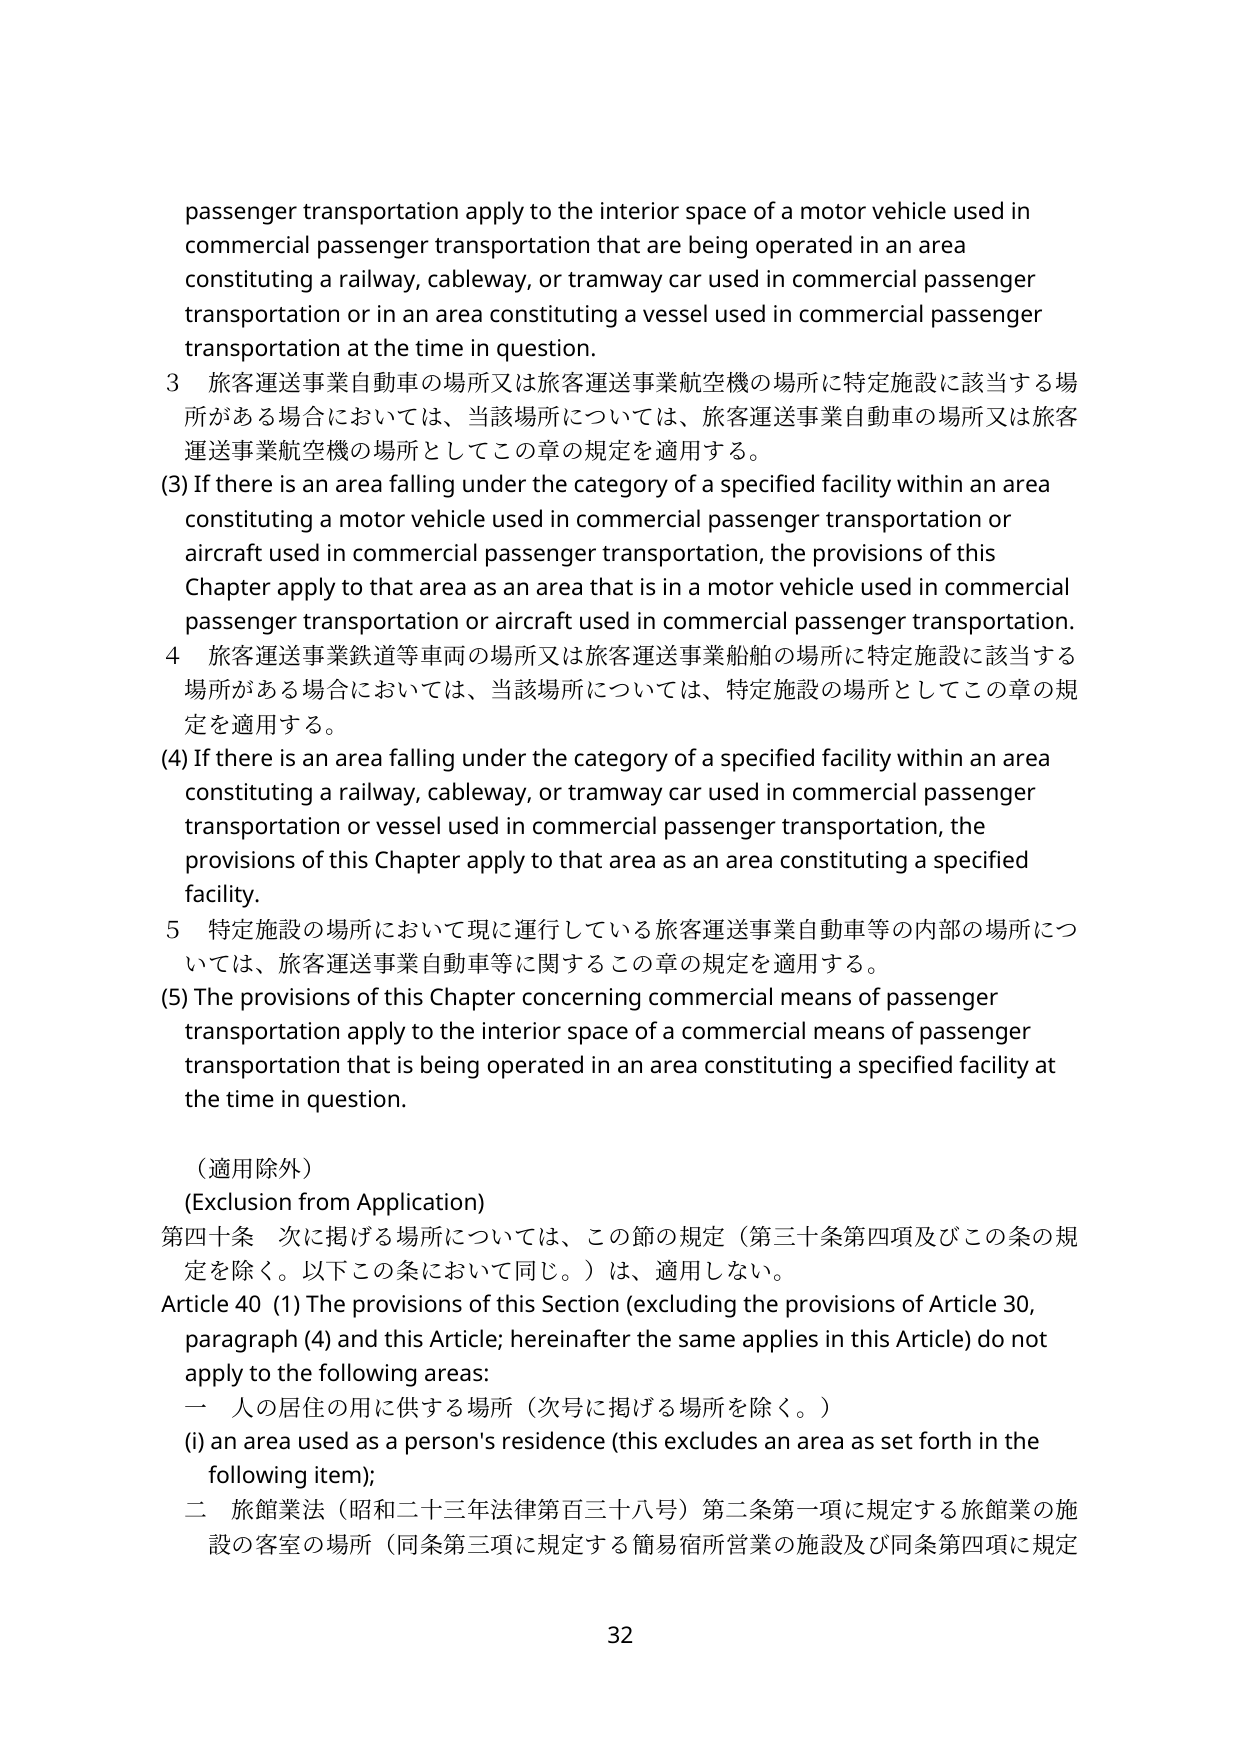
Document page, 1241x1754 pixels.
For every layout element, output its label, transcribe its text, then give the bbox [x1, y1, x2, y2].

text (Exclusion from Application) [184, 1184, 1079, 1219]
text (3) If there is an area falling under the category of a specified facility within an area constituting a motor vehicle used in commercial passenger transportation or aircraft used in commercial passenger transportation, the provisions of this Chapter apply to that area as an area that is in a motor vehicle used in commercial passenger transportation or aircraft used in commercial passenger transportation. [161, 467, 1079, 638]
text (4) If there is an area falling under the category of a specified facility within an area constituting a railway, cableway, or tramway car used in commercial passenger transportation or vessel used in commercial passenger transportation, the provisions of this Chapter apply to that area as an area constituting a specified facility. [161, 740, 1079, 911]
text 第四十条 次に掲げる場所については、この節の規定（第三十条第四項及びこの条の規定を除く。以下この条において同じ。）は、適用しない。 [161, 1219, 1079, 1287]
text ５ 特定施設の場所において現に運行している旅客運送事業自動車等の内部の場所については、旅客運送事業自動車等に関するこの章の規定を適用する。 [161, 911, 1079, 979]
text Article 40 (1) The provisions of this Section (excluding the provisions of Article 30, paragraph (4) and this Article; hereinafter the same applies in this Article) do not apply to the following areas: [161, 1287, 1079, 1389]
text 一 人の居住の用に供する場所（次号に掲げる場所を除く。） [184, 1389, 1079, 1424]
text （適用除外） [184, 1150, 1079, 1184]
text ３ 旅客運送事業自動車の場所又は旅客運送事業航空機の場所に特定施設に該当する場所がある場合においては、当該場所については、旅客運送事業自動車の場所又は旅客運送事業航空機の場所としてこの章の規定を適用する。 [161, 364, 1079, 467]
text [161, 194, 1079, 364]
text (5) The provisions of this Chapter concerning commercial means of passenger transportation apply to the interior space of a commercial means of passenger transportation that is being operated in an area constituting a specified facility at the time in question. [161, 979, 1079, 1116]
text (i) an area used as a person's residence (this excludes an area as set forth in the following item); [184, 1424, 1079, 1492]
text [184, 1492, 1079, 1560]
text ４ 旅客運送事業鉄道等車両の場所又は旅客運送事業船舶の場所に特定施設に該当する場所がある場合においては、当該場所については、特定施設の場所としてこの章の規定を適用する。 [161, 638, 1079, 740]
